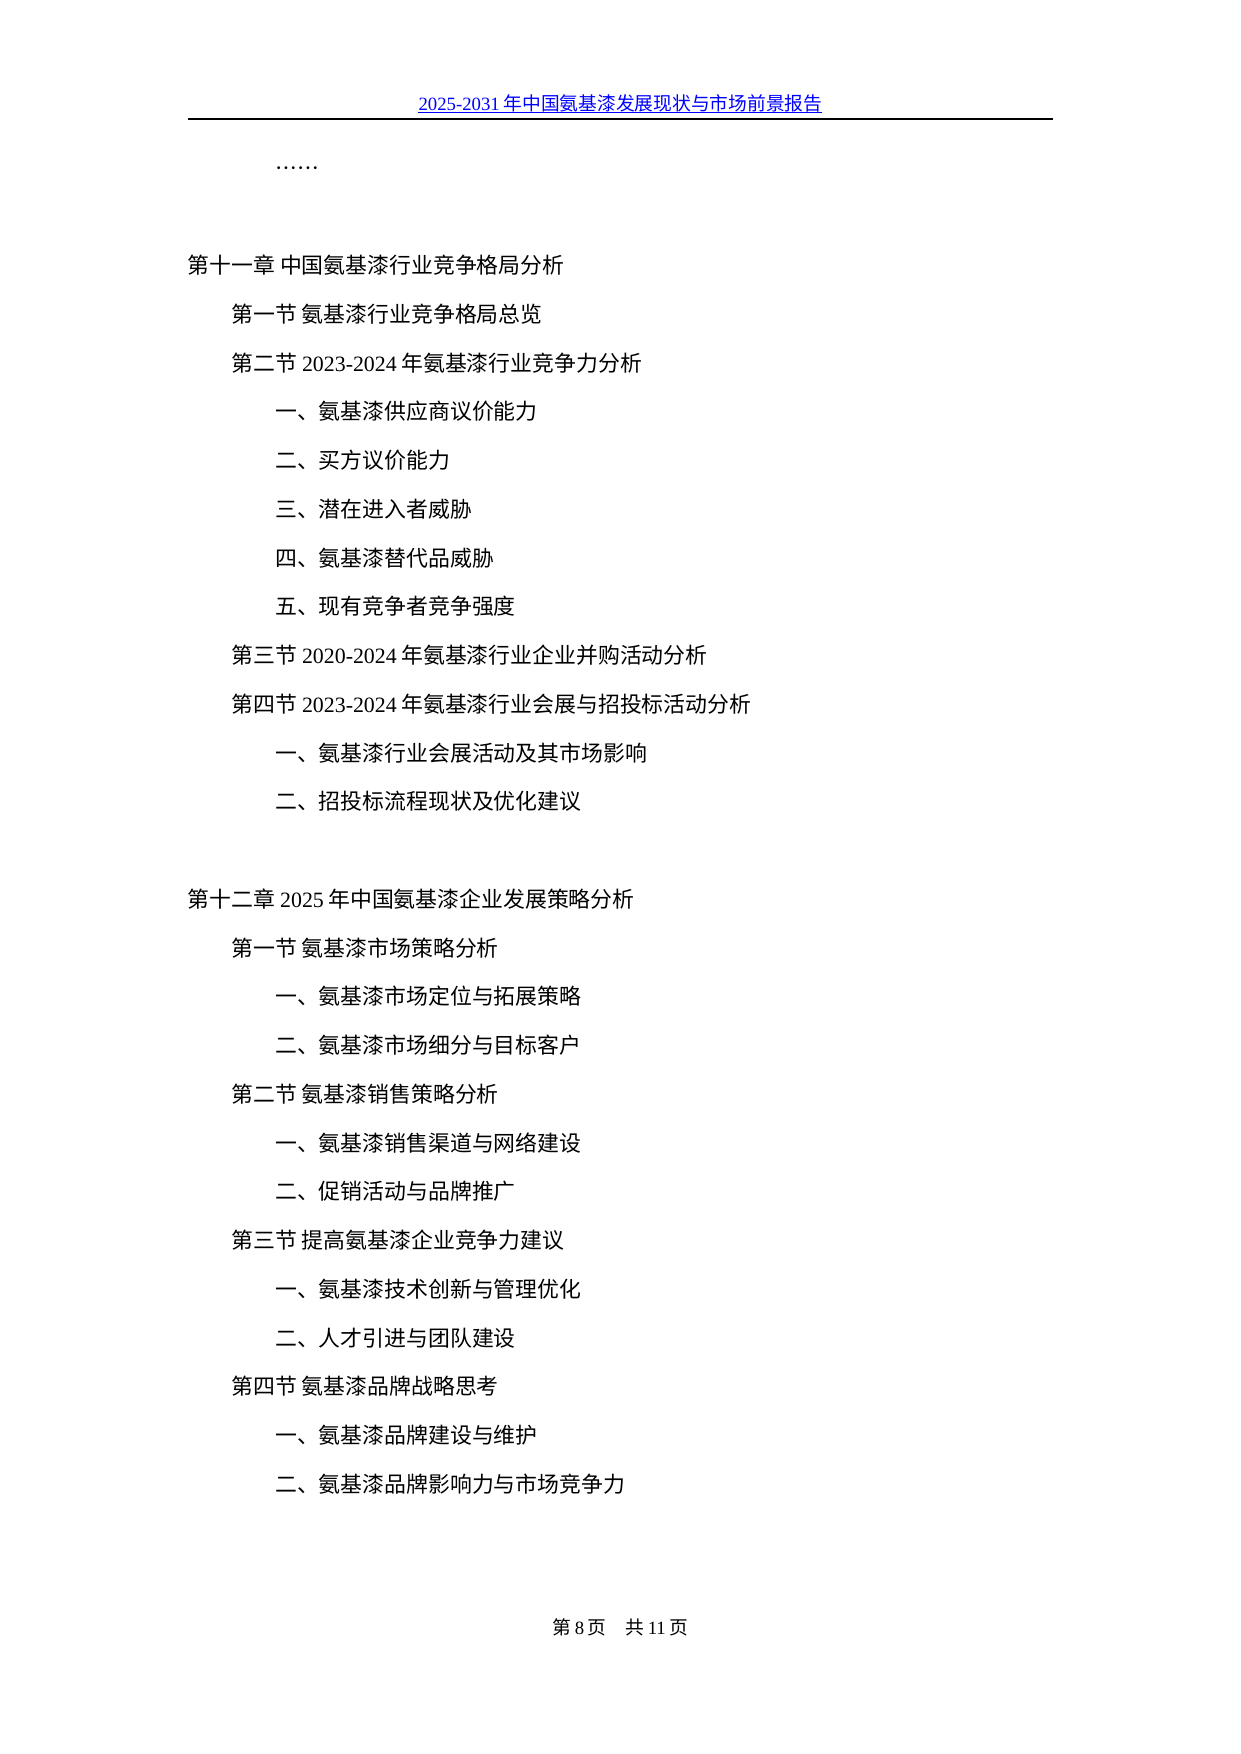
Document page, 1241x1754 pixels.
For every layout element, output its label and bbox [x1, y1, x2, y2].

text [187, 150, 1053, 1499]
